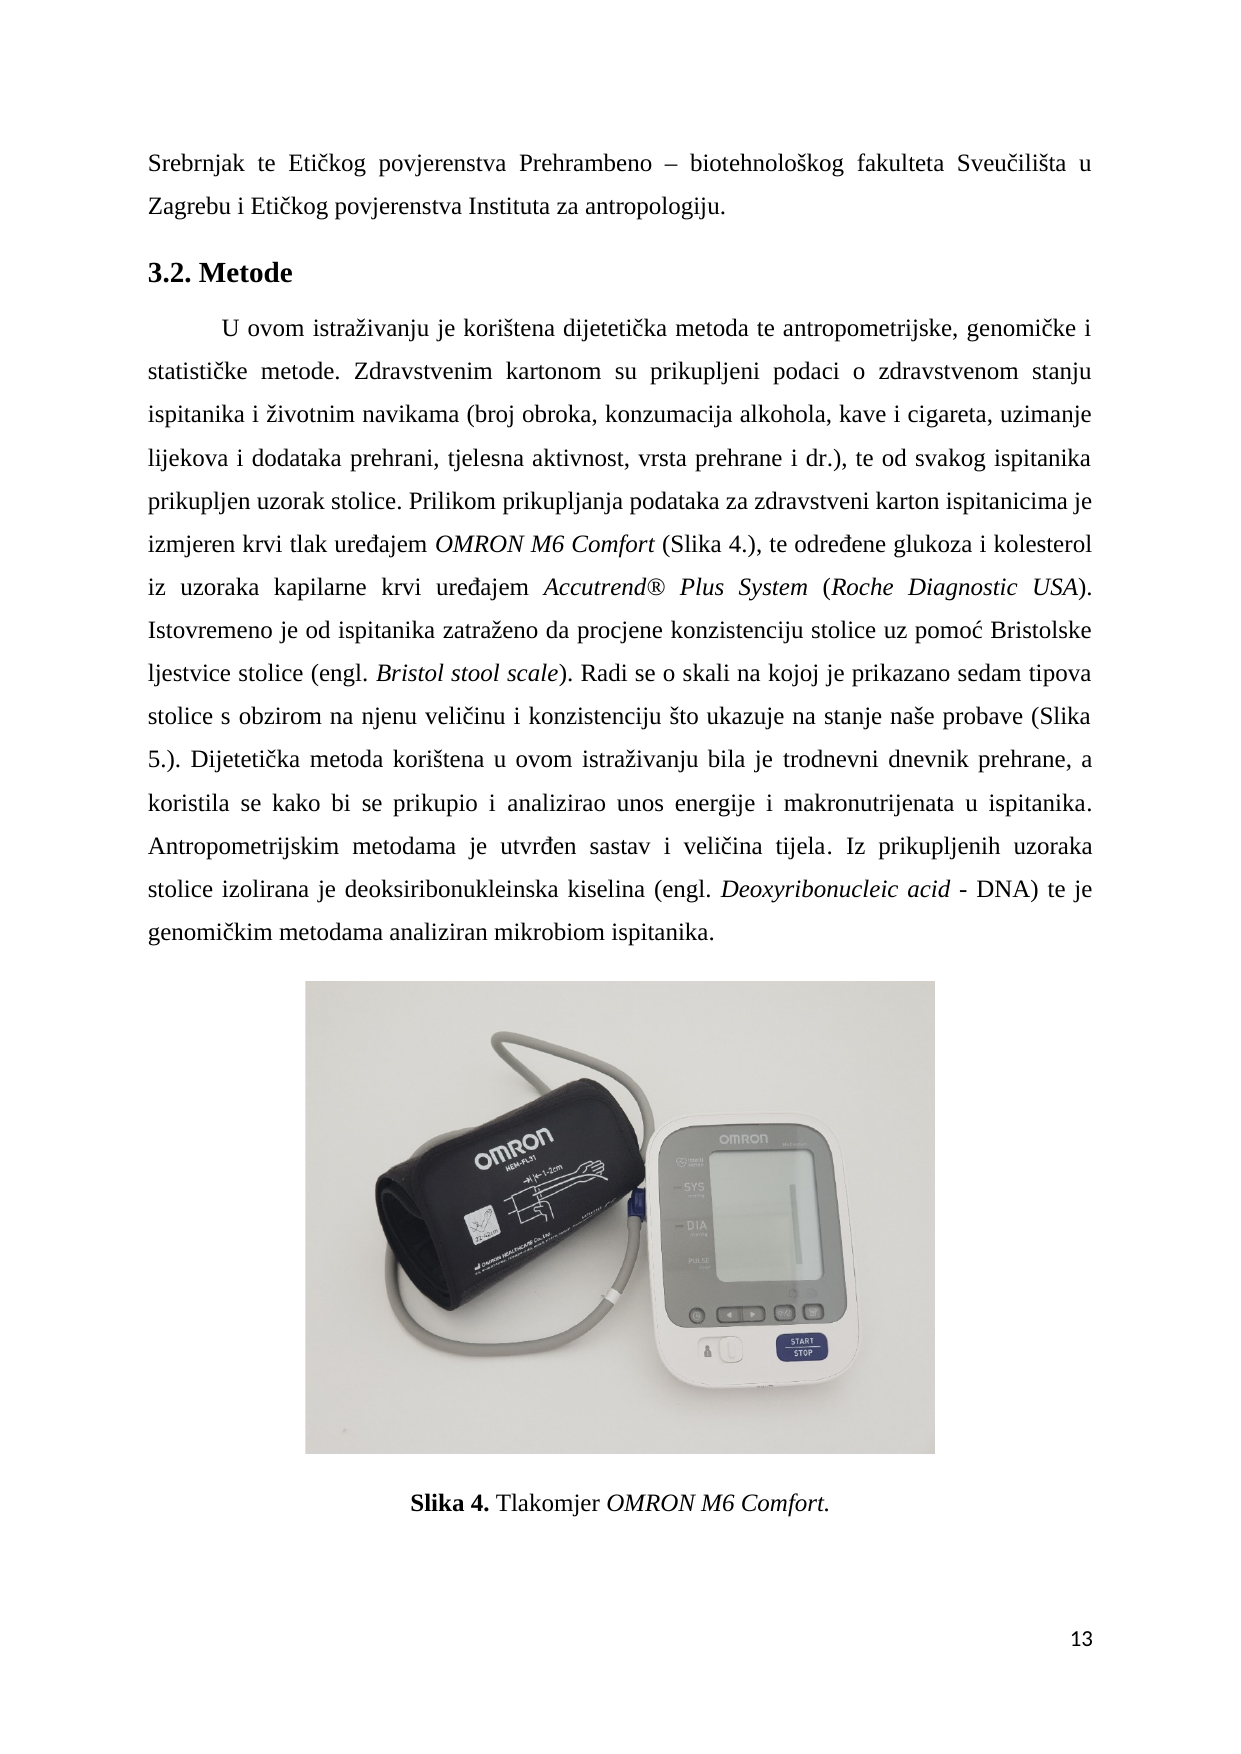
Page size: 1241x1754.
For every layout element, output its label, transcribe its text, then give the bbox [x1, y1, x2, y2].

text Slika 4. Tlakomjer OMRON M6 Comfort. [148, 1488, 1093, 1517]
text U ovom istraživanju je korištena dijetetička metoda te antropometrijske, genomičke i statističke metode. Zdravstvenim kartonom su prikupljeni podaci o zdravstvenom stanju ispitanika i životnim navikama (broj obroka, konzumacija alkohola, kave i cigareta, uzimanje lijekova i dodataka prehrani, tjelesna aktivnost, vrsta prehrane i dr.), te od svakog ispitanika prikupljen uzorak stolice. Prilikom prikupljanja podataka za zdravstveni karton ispitanicima je izmjeren krvi tlak uređajem OMRON M6 Comfort (Slika 4.), te određene glukoza i kolesterol iz uzoraka kapilarne krvi uređajem Accutrend® Plus System (Roche Diagnostic USA). Istovremeno je od ispitanika zatraženo da procjene konzistenciju stolice uz pomoć Bristolske ljestvice stolice (engl. Bristol stool scale). Radi se o skali na kojoj je prikazano sedam tipova stolice s obzirom na njenu veličinu i konzistenciju što ukazuje na stanje naše probave (Slika 5.). Dijetetička metoda korištena u ovom istraživanju bila je trodnevni dnevnik prehrane, a koristila se kako bi se prikupio i analizirao unos energije i makronutrijenata u ispitanika. Antropometrijskim metodama je utvrđen sastav i veličina tijela. Iz prikupljenih uzoraka stolice izolirana je deoksiribonukleinska kiselina (engl. Deoxyribonucleic acid - DNA) te je genomičkim metodama analiziran mikrobiom ispitanika. [148, 313, 1093, 946]
subtitle 3.2. Metode [148, 255, 1093, 288]
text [148, 148, 1093, 219]
picture [305, 981, 935, 1454]
